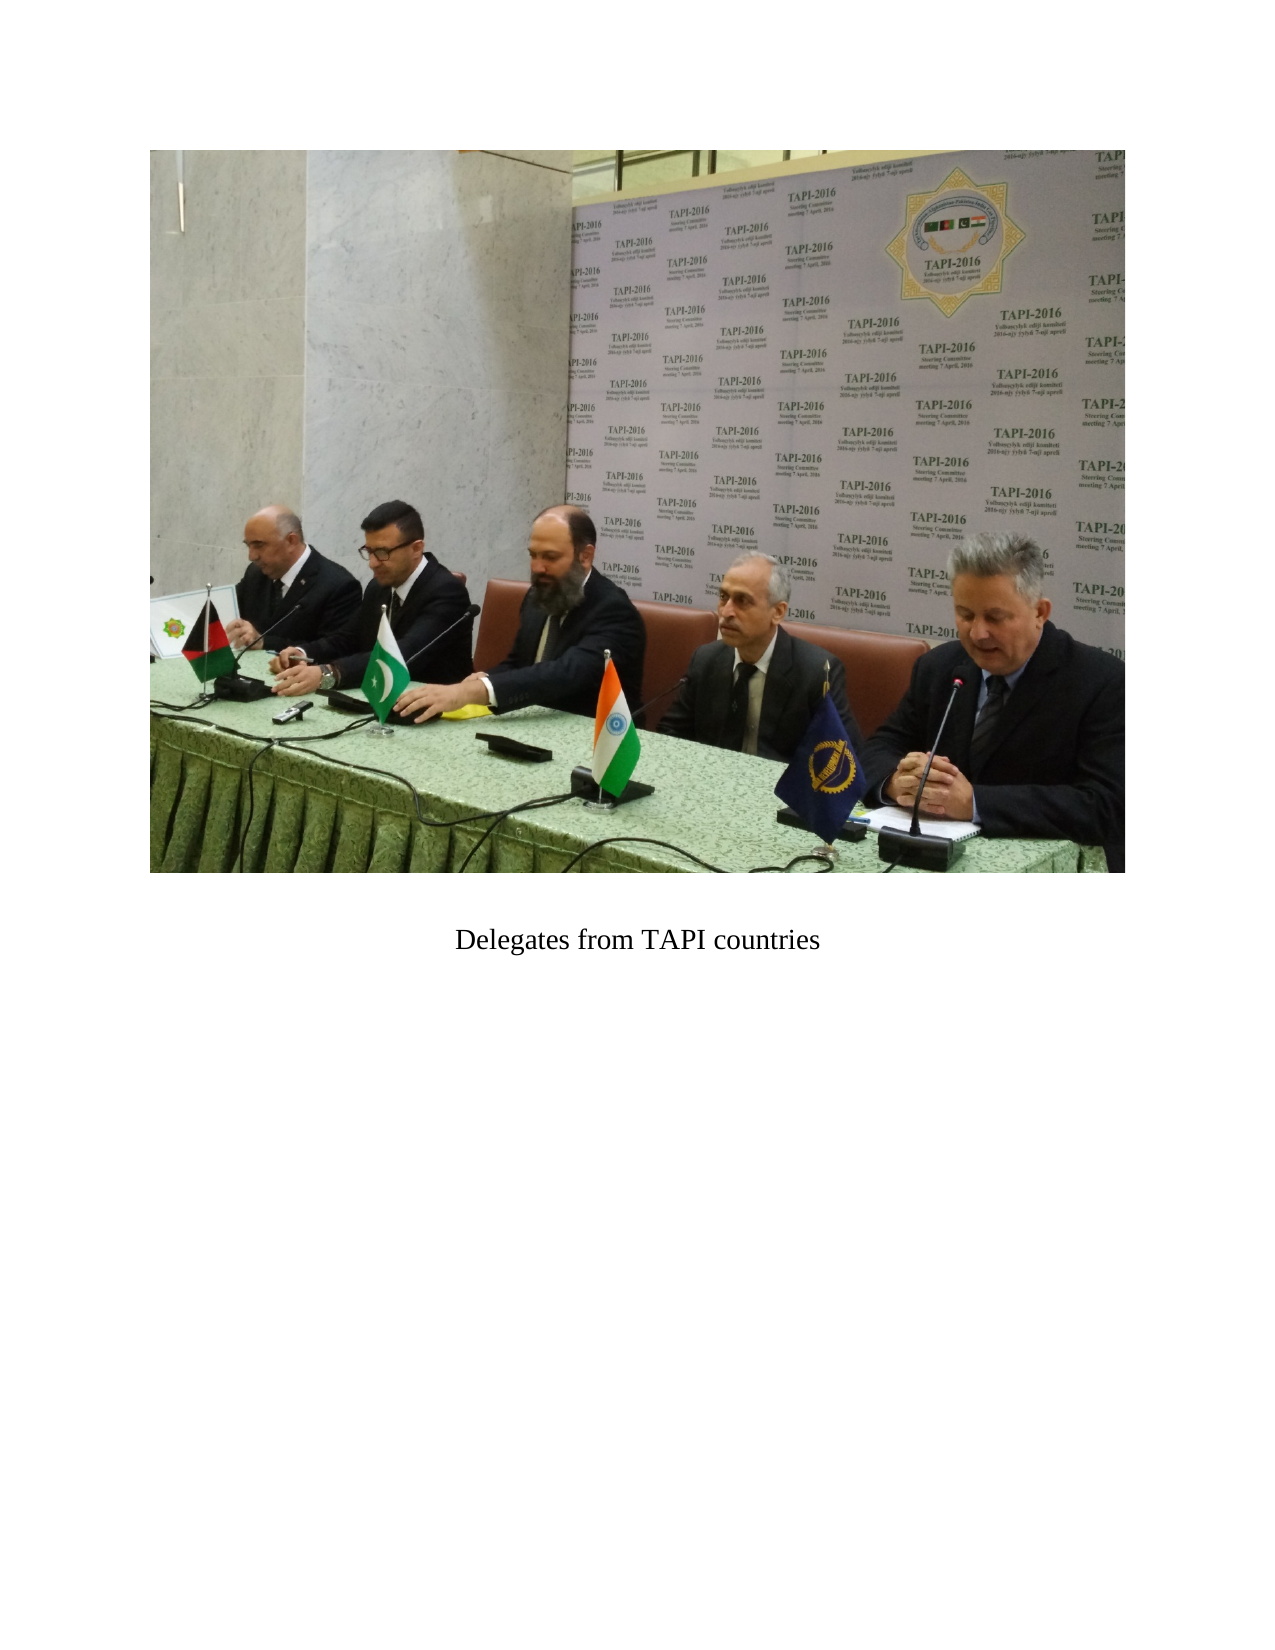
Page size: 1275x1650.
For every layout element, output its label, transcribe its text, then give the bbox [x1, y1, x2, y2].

picture [150, 150, 1125, 873]
text Delegates from TAPI countries [150, 922, 1125, 955]
